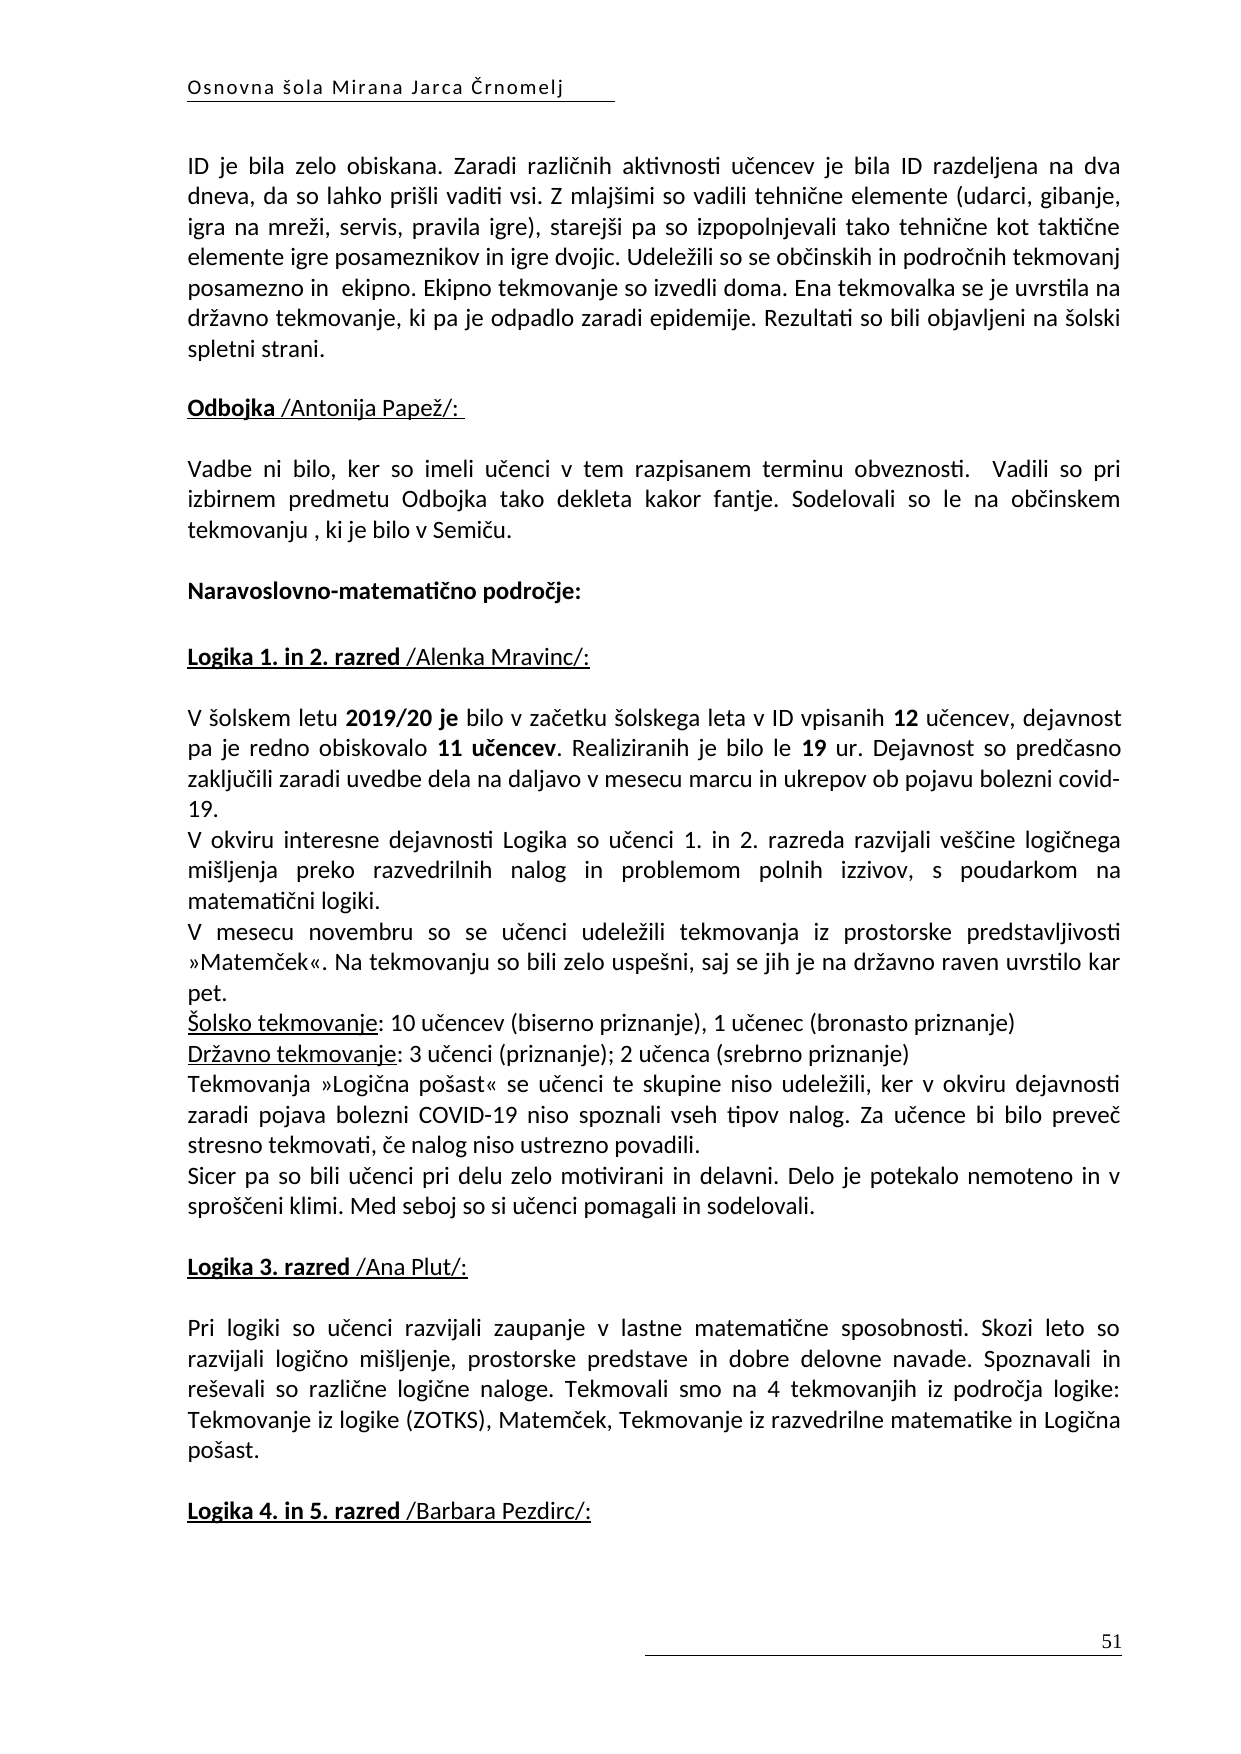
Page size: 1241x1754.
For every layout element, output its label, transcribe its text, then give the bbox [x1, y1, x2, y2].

text Sicer pa so bili učenci pri delu zelo motivirani in delavni. Delo je potekalo nemoteno in v sproščeni klimi. Med seboj so si učenci pomagali in sodelovali. [187, 1160, 1122, 1221]
text Logika 4. in 5. razred /Barbara Pezdirc/: [187, 1496, 1122, 1526]
text Tekmovanja »Logična pošast« se učenci te skupine niso udeležili, ker v okviru dejavnosti zaradi pojava bolezni COVID-19 niso spoznali vseh tipov nalog. Za učence bi bilo preveč stresno tekmovati, če nalog niso ustrezno povadili. [187, 1068, 1122, 1160]
text Logika 1. in 2. razred /Alenka Mravinc/: [187, 641, 1122, 671]
text Logika 3. razred /Ana Plut/: [187, 1251, 1122, 1282]
text Vadbe ni bilo, ker so imeli učenci v tem razpisanem terminu obveznosti. Vadili so pri izbirnem predmetu Odbojka tako dekleta kakor fantje. Sodelovali so le na občinskem tekmovanju , ki je bilo v Semiču. [187, 453, 1122, 544]
text Odbojka /Antonija Papež/: [187, 392, 1122, 422]
text V šolskem letu 2019/20 je bilo v začetku šolskega leta v ID vpisanih 12 učencev, dejavnost pa je redno obiskovalo 11 učencev. Realiziranih je bilo le 19 ur. Dejavnost so predčasno zaključili zaradi uvedbe dela na daljavo v mesecu marcu in ukrepov ob pojavu bolezni covid-19. [187, 702, 1122, 824]
text Pri logiki so učenci razvijali zaupanje v lastne matematične sposobnosti. Skozi leto so razvijali logično mišljenje, prostorske predstave in dobre delovne navade. Spoznavali in reševali so različne logične naloge. Tekmovali smo na 4 tekmovanjih iz področja logike: Tekmovanje iz logike (ZOTKS), Matemček, Tekmovanje iz razvedrilne matematike in Logična pošast. [187, 1312, 1122, 1465]
text Državno tekmovanje: 3 učenci (priznanje); 2 učenca (srebrno priznanje) [187, 1038, 1122, 1068]
text Naravoslovno-matematično področje: [187, 575, 1122, 605]
text V mesecu novembru so se učenci udeležili tekmovanja iz prostorske predstavljivosti »Matemček«. Na tekmovanju so bili zelo uspešni, saj se jih je na državno raven uvrstilo kar pet. [187, 916, 1122, 1007]
text Šolsko tekmovanje: 10 učencev (biserno priznanje), 1 učenec (bronasto priznanje) [187, 1007, 1122, 1038]
text ID je bila zelo obiskana. Zaradi različnih aktivnosti učencev je bila ID razdeljena na dva dneva, da so lahko prišli vaditi vsi. Z mlajšimi so vadili tehnične elemente (udarci, gibanje, igra na mreži, servis, pravila igre), starejši pa so izpopolnjevali tako tehnične kot taktične elemente igre posameznikov in igre dvojic. Udeležili so se občinskih in področnih tekmovanj posamezno in ekipno. Ekipno tekmovanje so izvedli doma. Ena tekmovalka se je uvrstila na državno tekmovanje, ki pa je odpadlo zaradi epidemije. Rezultati so bili objavljeni na šolski spletni strani. [187, 150, 1122, 364]
text V okviru interesne dejavnosti Logika so učenci 1. in 2. razreda razvijali veščine logičnega mišljenja preko razvedrilnih nalog in problemom polnih izzivov, s poudarkom na matematični logiki. [187, 824, 1122, 916]
